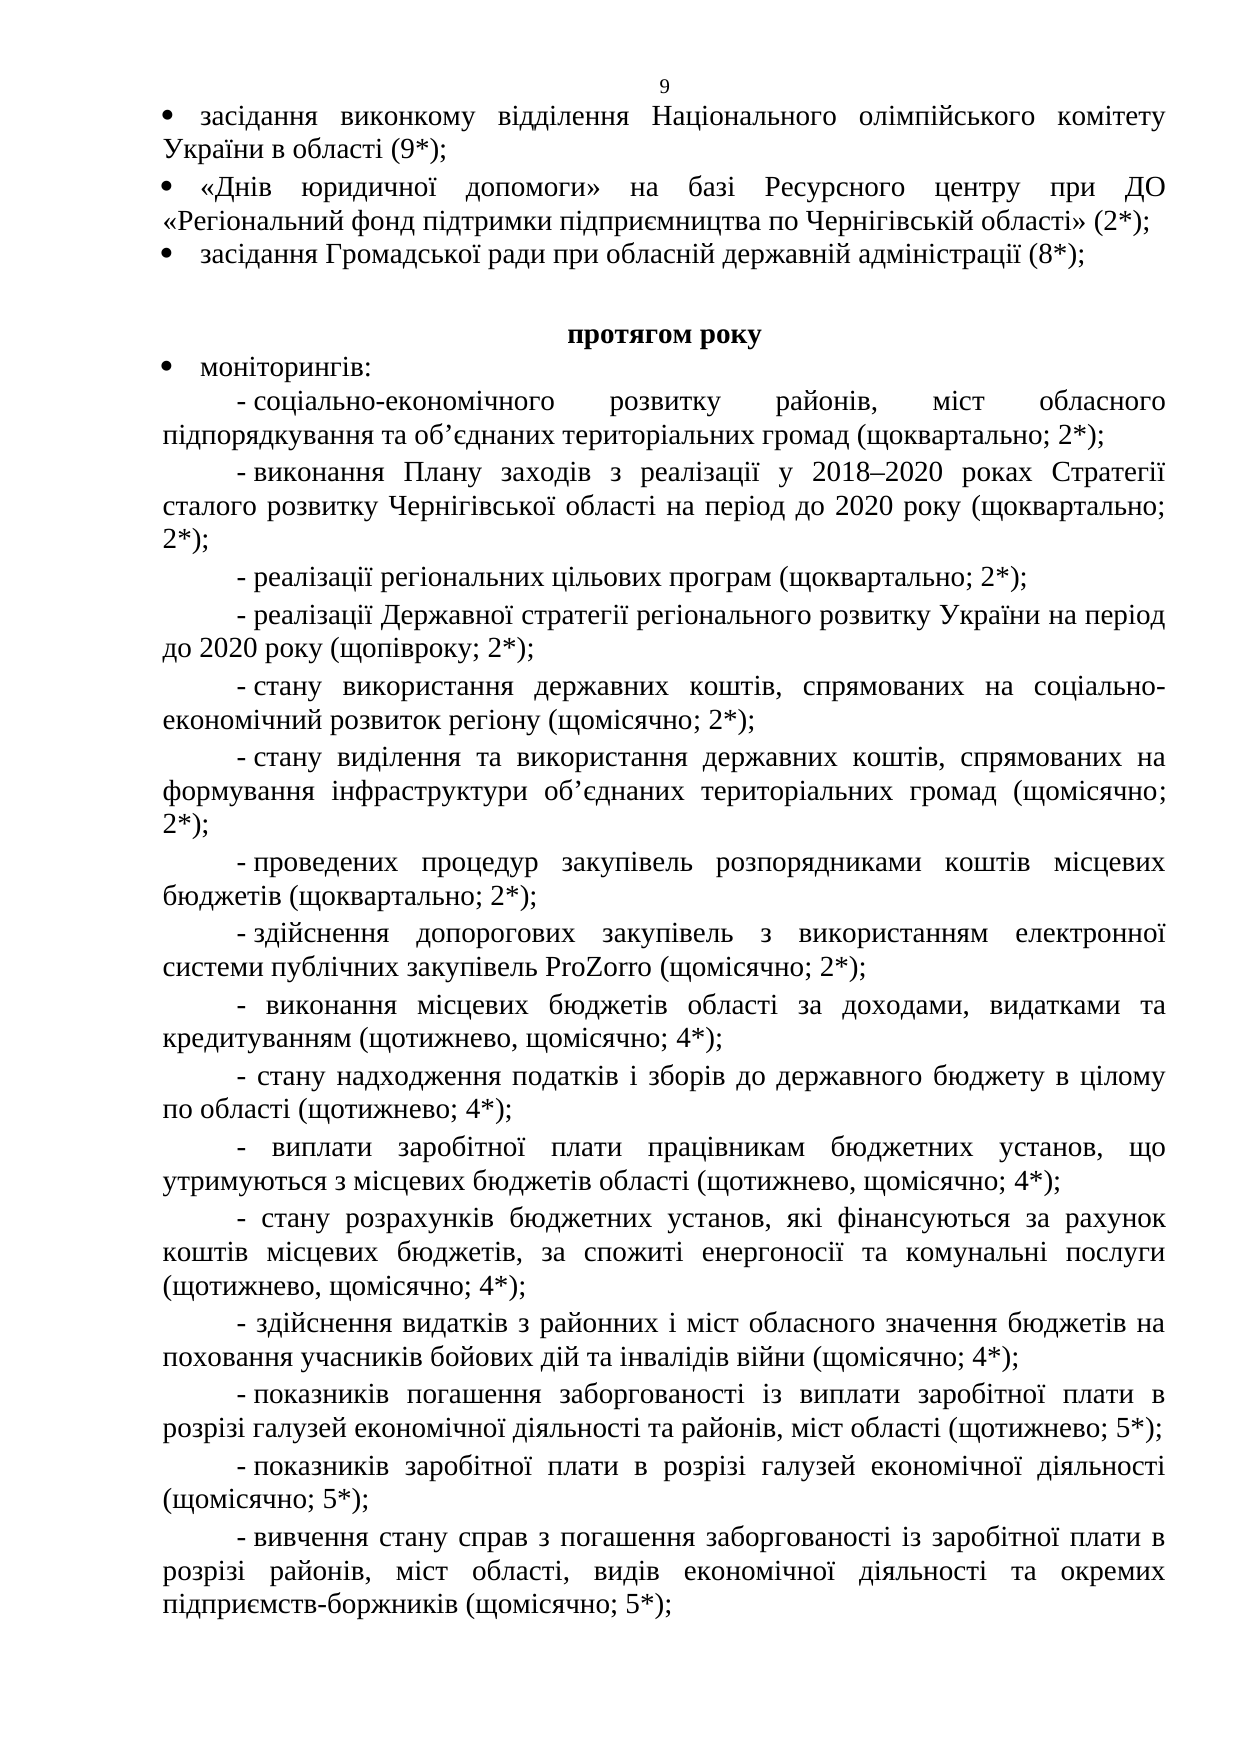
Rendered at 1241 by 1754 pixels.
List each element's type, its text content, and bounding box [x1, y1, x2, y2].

text - показників заробітної плати в розрізі галузей економічної діяльності (щомісячно; 5*); [162, 1448, 1167, 1515]
text - здійснення видатків з районних і міст обласного значення бюджетів на поховання учасників бойових дій та інвалідів війни (щомісячно; 4*); [162, 1305, 1167, 1372]
list засідання Громадської ради при обласній державній адміністрації (8*); [161, 236, 1167, 270]
text - стану використання державних коштів, спрямованих на соціально-економічний розвиток регіону (щомісячно; 2*); [162, 668, 1167, 735]
text - здійснення допорогових закупівель з використанням електронної системи публічних закупівель ProZorro (щомісячно; 2*); [162, 916, 1167, 983]
text - стану надходження податків і зборів до державного бюджету в цілому по області (щотижнево; 4*); [162, 1058, 1167, 1125]
text протягом року [162, 316, 1167, 349]
text - реалізації регіональних цільових програм (щоквартально; 2*); [162, 559, 1167, 593]
list засідання виконкому відділення Національного олімпійського комітету України в області (9*); [162, 98, 1167, 165]
text - показників погашення заборгованості із виплати заробітної плати в розрізі галузей економічної діяльності та районів, міст області (щотижнево; 5*); [162, 1377, 1167, 1444]
text - виплати заробітної плати працівникам бюджетних установ, що утримуються з місцевих бюджетів області (щотижнево, щомісячно; 4*); [162, 1129, 1167, 1196]
text - проведених процедур закупівель розпорядниками коштів місцевих бюджетів (щоквартально; 2*); [162, 844, 1167, 911]
text - реалізації Державної стратегії регіонального розвитку України на період до 2020 року (щопівроку; 2*); [162, 597, 1167, 664]
text - соціально-економічного розвитку районів, міст обласного підпорядкування та об’єднаних територіальних громад (щоквартально; 2*); [162, 383, 1167, 450]
text - виконання місцевих бюджетів області за доходами, видатками та кредитуванням (щотижнево, щомісячно; 4*); [162, 987, 1167, 1054]
text - виконання Плану заходів з реалізації у 2018–2020 роках Стратегії сталого розвитку Чернігівської області на період до 2020 року (щоквартально; 2*); [162, 454, 1167, 555]
text - стану виділення та використання державних коштів, спрямованих на формування інфраструктури об’єднаних територіальних громад (щомісячно; 2*); [162, 739, 1167, 840]
text - вивчення стану справ з погашення заборгованості із заробітної плати в розрізі районів, міст області, видів економічної діяльності та окремих підприємств-боржників (щомісячно; 5*); [162, 1519, 1167, 1620]
list «Днів юридичної допомоги» на базі Ресурсного центру при ДО «Регіональний фонд підтримки підприємництва по Чернігівській області» (2*); [161, 169, 1167, 236]
text - стану розрахунків бюджетних установ, які фінансуються за рахунок коштів місцевих бюджетів, за спожиті енергоносії та комунальні послуги (щотижнево, щомісячно; 4*); [162, 1201, 1167, 1301]
list моніторингів: [161, 349, 1167, 383]
